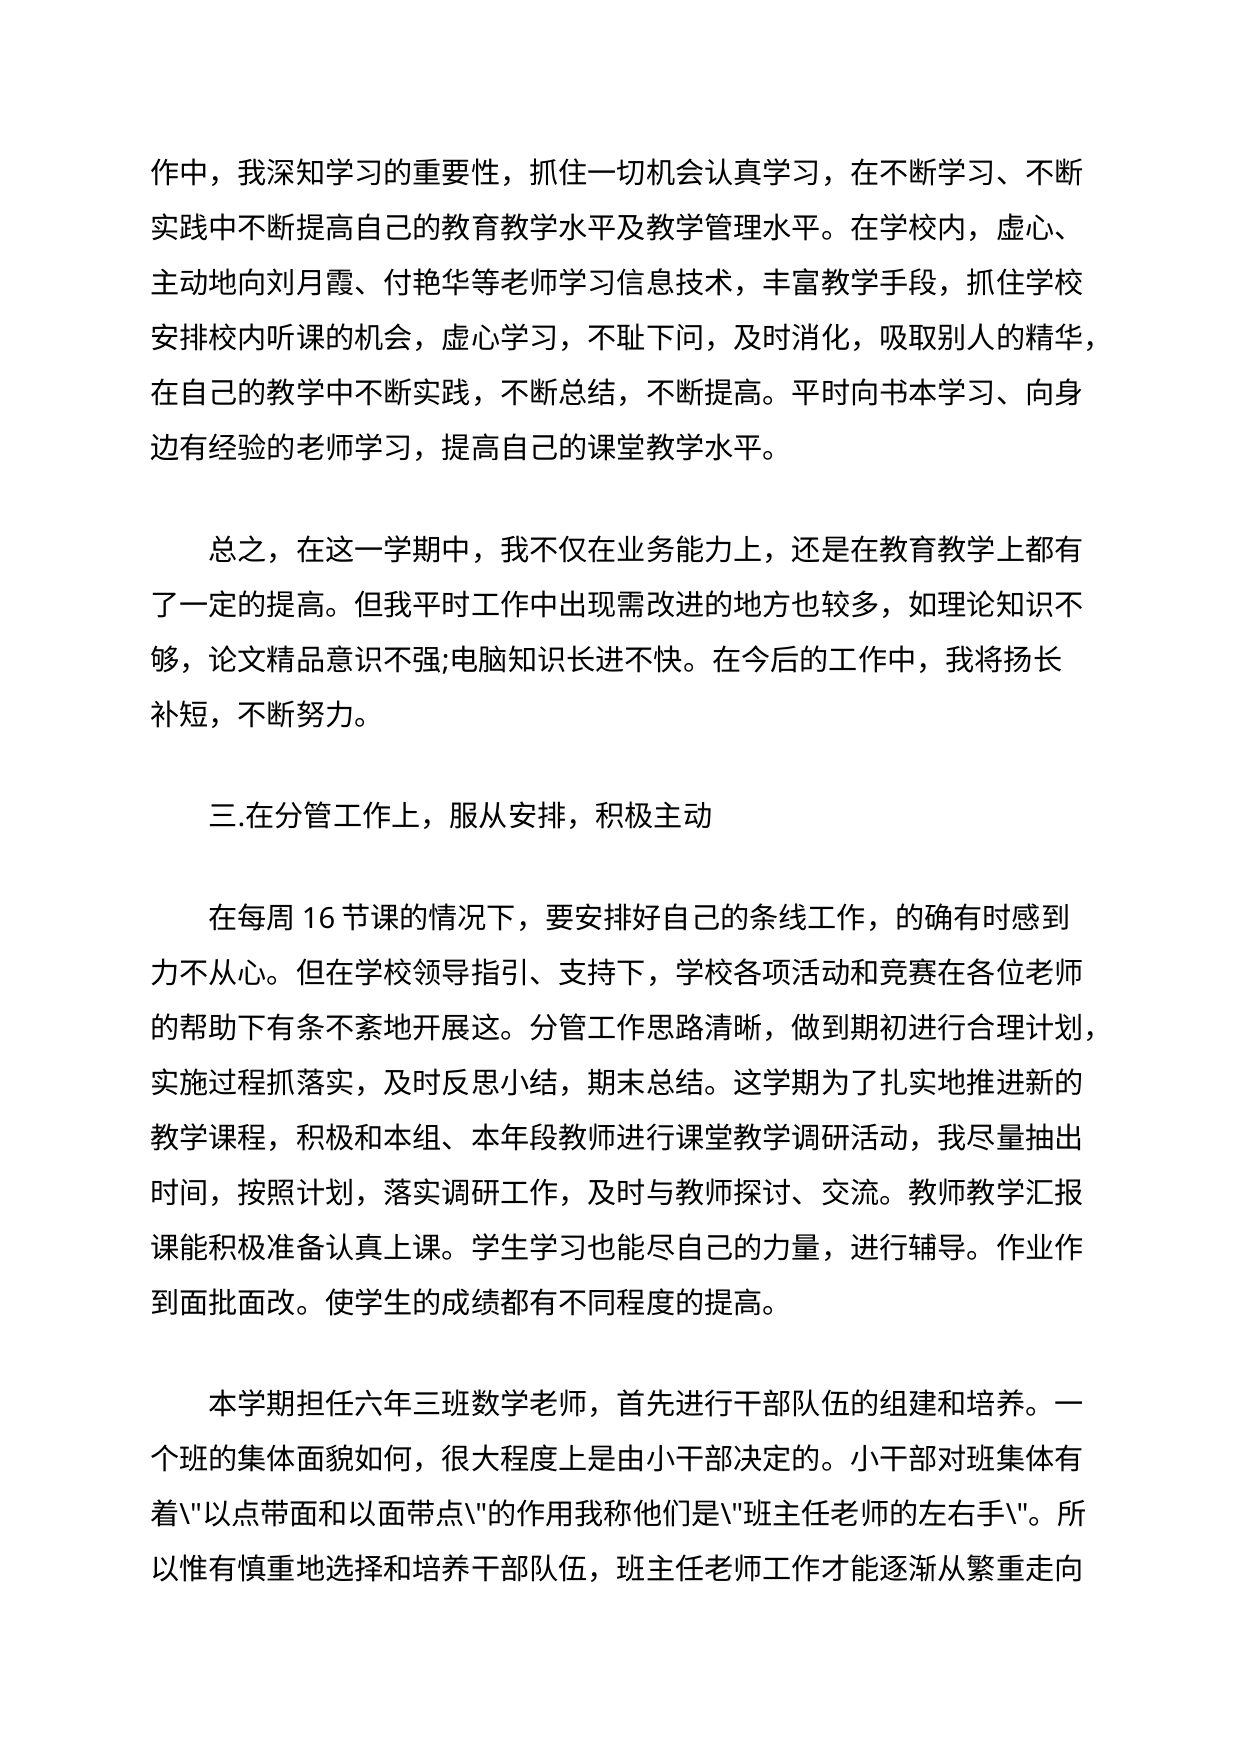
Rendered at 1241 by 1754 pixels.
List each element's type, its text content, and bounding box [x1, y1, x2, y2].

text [150, 1381, 1090, 1588]
text 三.在分管工作上，服从安排，积极主动 [150, 793, 1090, 835]
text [150, 150, 1090, 467]
text 在每周16节课的情况下，要安排好自己的条线工作，的确有时感到力不从心。但在学校领导指引、支持下，学校各项活动和竞赛在各位老师的帮助下有条不紊地开展这。分管工作思路清晰，做到期初进行合理计划，实施过程抓落实，及时反思小结，期末总结。这学期为了扎实地推进新的教学课程，积极和本组、本年段教师进行课堂教学调研活动，我尽量抽出时间，按照计划，落实调研工作，及时与教师探讨、交流。教师教学汇报课能积极准备认真上课。学生学习也能尽自己的力量，进行辅导。作业作到面批面改。使学生的成绩都有不同程度的提高。 [150, 895, 1090, 1321]
text 总之，在这一学期中，我不仅在业务能力上，还是在教育教学上都有了一定的提高。但我平时工作中出现需改进的地方也较多，如理论知识不够，论文精品意识不强;电脑知识长进不快。在今后的工作中，我将扬长补短，不断努力。 [150, 526, 1090, 733]
